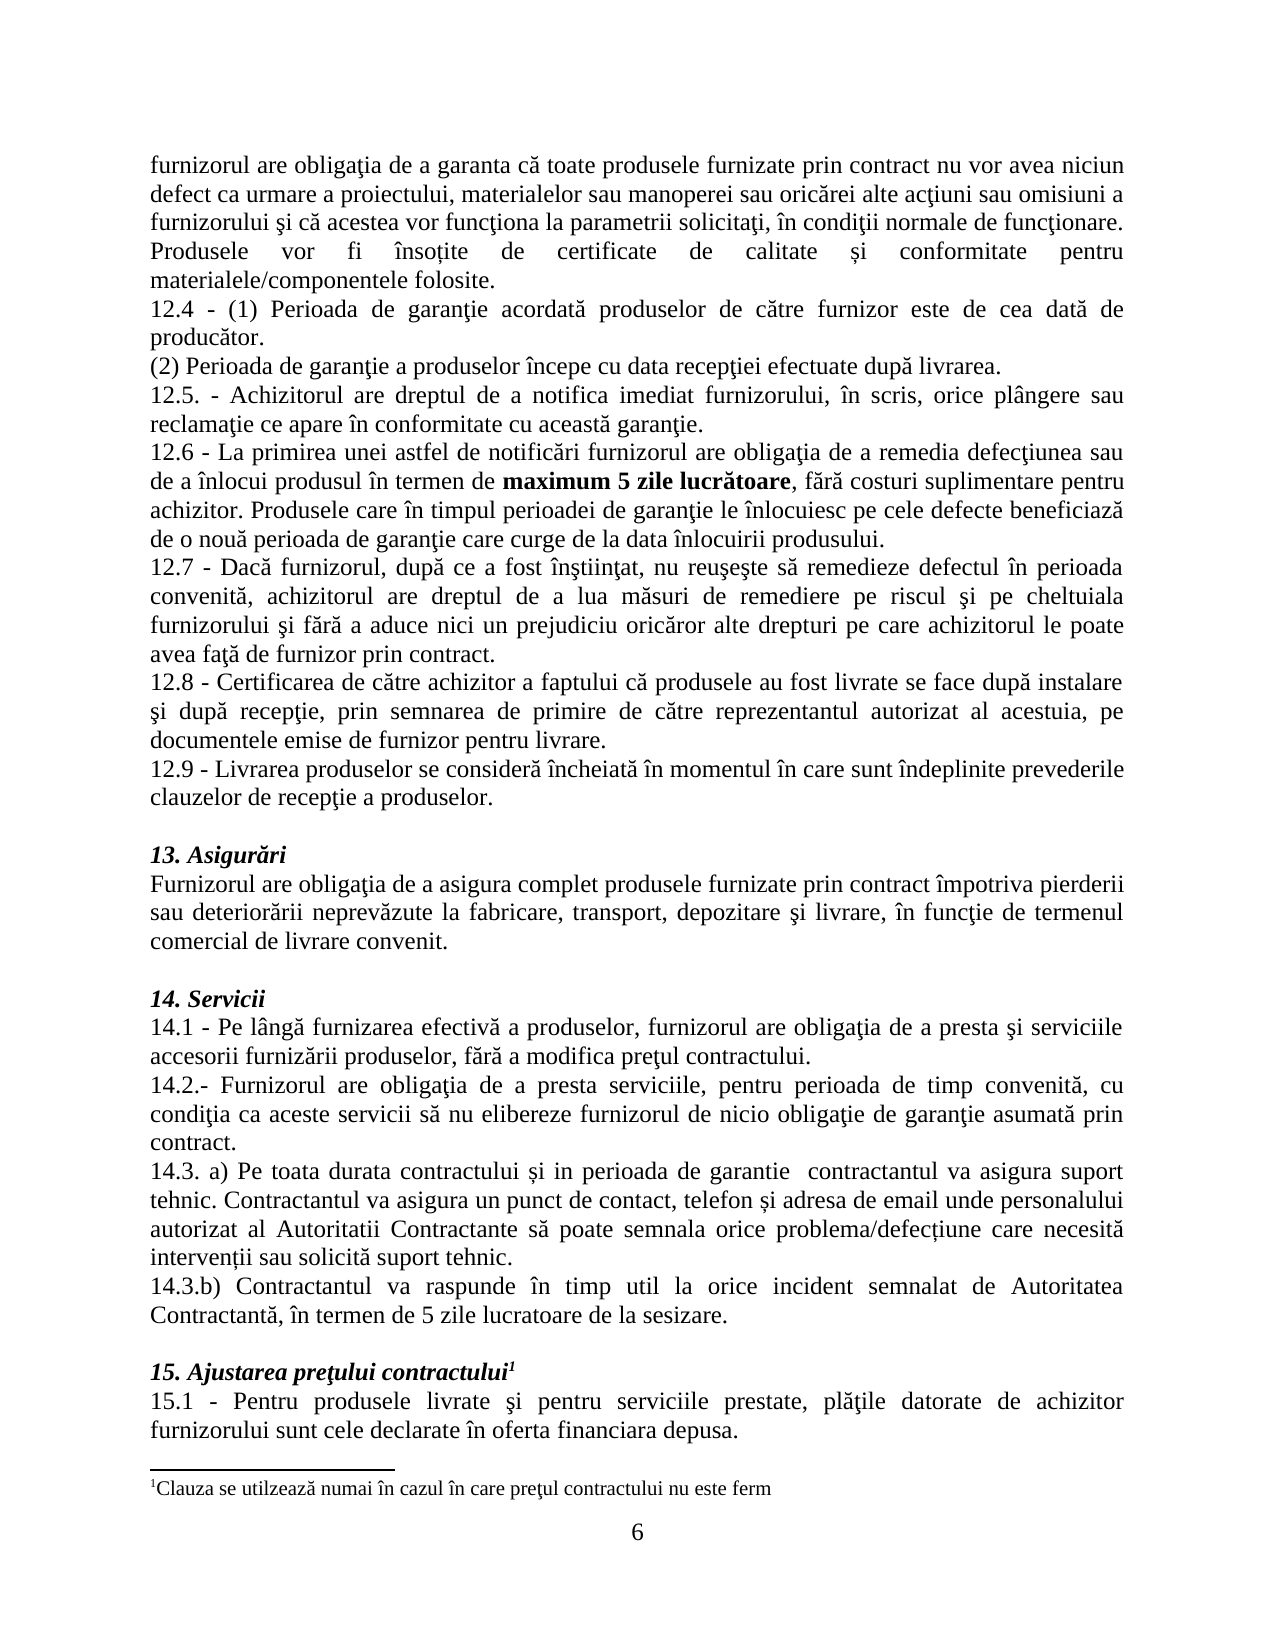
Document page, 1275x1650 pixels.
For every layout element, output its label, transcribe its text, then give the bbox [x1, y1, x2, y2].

text 14.1 - Pe lângă furnizarea efectivă a produselor, furnizorul are obligaţia de a presta şi serviciile accesorii furnizării produselor, fără a modifica preţul contractului. [150, 1012, 1125, 1070]
text 15. Ajustarea preţului contractului [150, 1357, 1125, 1386]
text 12.6 - La primirea unei astfel de notificări furnizorul are obligaţia de a remedia defecţiunea sau de a înlocui produsul în termen de maximum 5 zile lucrătoare, fără costuri suplimentare pentru achizitor. Produsele care în timpul perioadei de garanţie le înlocuiesc pe cele defecte beneficiază de o nouă perioada de garanţie care curge de la data înlocuirii produsului. [150, 437, 1125, 552]
text 14.3. a) Pe toata durata contractului și in perioada de garantie contractantul va asigura suport tehnic. Contractantul va asigura un punct de contact, telefon și adresa de email unde personalului autorizat al Autoritatii Contractante să poate semnala orice problema/defecțiune care necesită intervenții sau solicită suport tehnic. [150, 1156, 1125, 1271]
text 14.3.b) Contractantul va raspunde în timp util la orice incident semnalat de Autoritatea Contractantă, în termen de 5 zile lucratoare de la sesizare. [150, 1271, 1125, 1329]
text 12.7 - Dacă furnizorul, după ce a fost înştiinţat, nu reuşeşte să remedieze defectul în perioada convenită, achizitorul are dreptul de a lua măsuri de remediere pe riscul şi pe cheltuiala furnizorului şi fără a aduce nici un prejudiciu oricăror alte drepturi pe care achizitorul le poate avea faţă de furnizor prin contract. [150, 552, 1125, 667]
text 14. Servicii [150, 984, 1125, 1012]
text 13. Asigurări [150, 840, 1125, 869]
text Furnizorul are obligaţia de a asigura complet produsele furnizate prin contract împotriva pierderii sau deteriorării neprevăzute la fabricare, transport, depozitare şi livrare, în funcţie de termenul comercial de livrare convenit. [150, 869, 1125, 955]
text 12.8 - Certificarea de către achizitor a faptului că produsele au fost livrate se face după instalare şi după recepţie, prin semnarea de primire de către reprezentantul autorizat al acestuia, pe documentele emise de furnizor pentru livrare. [150, 667, 1125, 754]
text 14.2.- Furnizorul are obligaţia de a presta serviciile, pentru perioada de timp convenită, cu condiţia ca aceste servicii să nu elibereze furnizorul de nicio obligaţie de garanţie asumată prin contract. [150, 1070, 1125, 1156]
text 12.5. - Achizitorul are dreptul de a notifica imediat furnizorului, în scris, orice plângere sau reclamaţie ce apare în conformitate cu această garanţie. [150, 380, 1125, 437]
text (2) Perioada de garanţie a produselor începe cu data recepţiei efectuate după livrarea. [150, 351, 1125, 380]
text 15.1 - Pentru produsele livrate şi pentru serviciile prestate, plăţile datorate de achizitor furnizorului sunt cele declarate în oferta financiara depusa. [150, 1386, 1125, 1444]
text 12.4 - (1) Perioada de garanţie acordată produselor de către furnizor este de cea dată de producător. [150, 294, 1125, 351]
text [150, 150, 1125, 294]
text 12.9 - Livrarea produselor se consideră încheiată în momentul în care sunt îndeplinite prevederile clauzelor de recepţie a produselor. [150, 754, 1125, 811]
